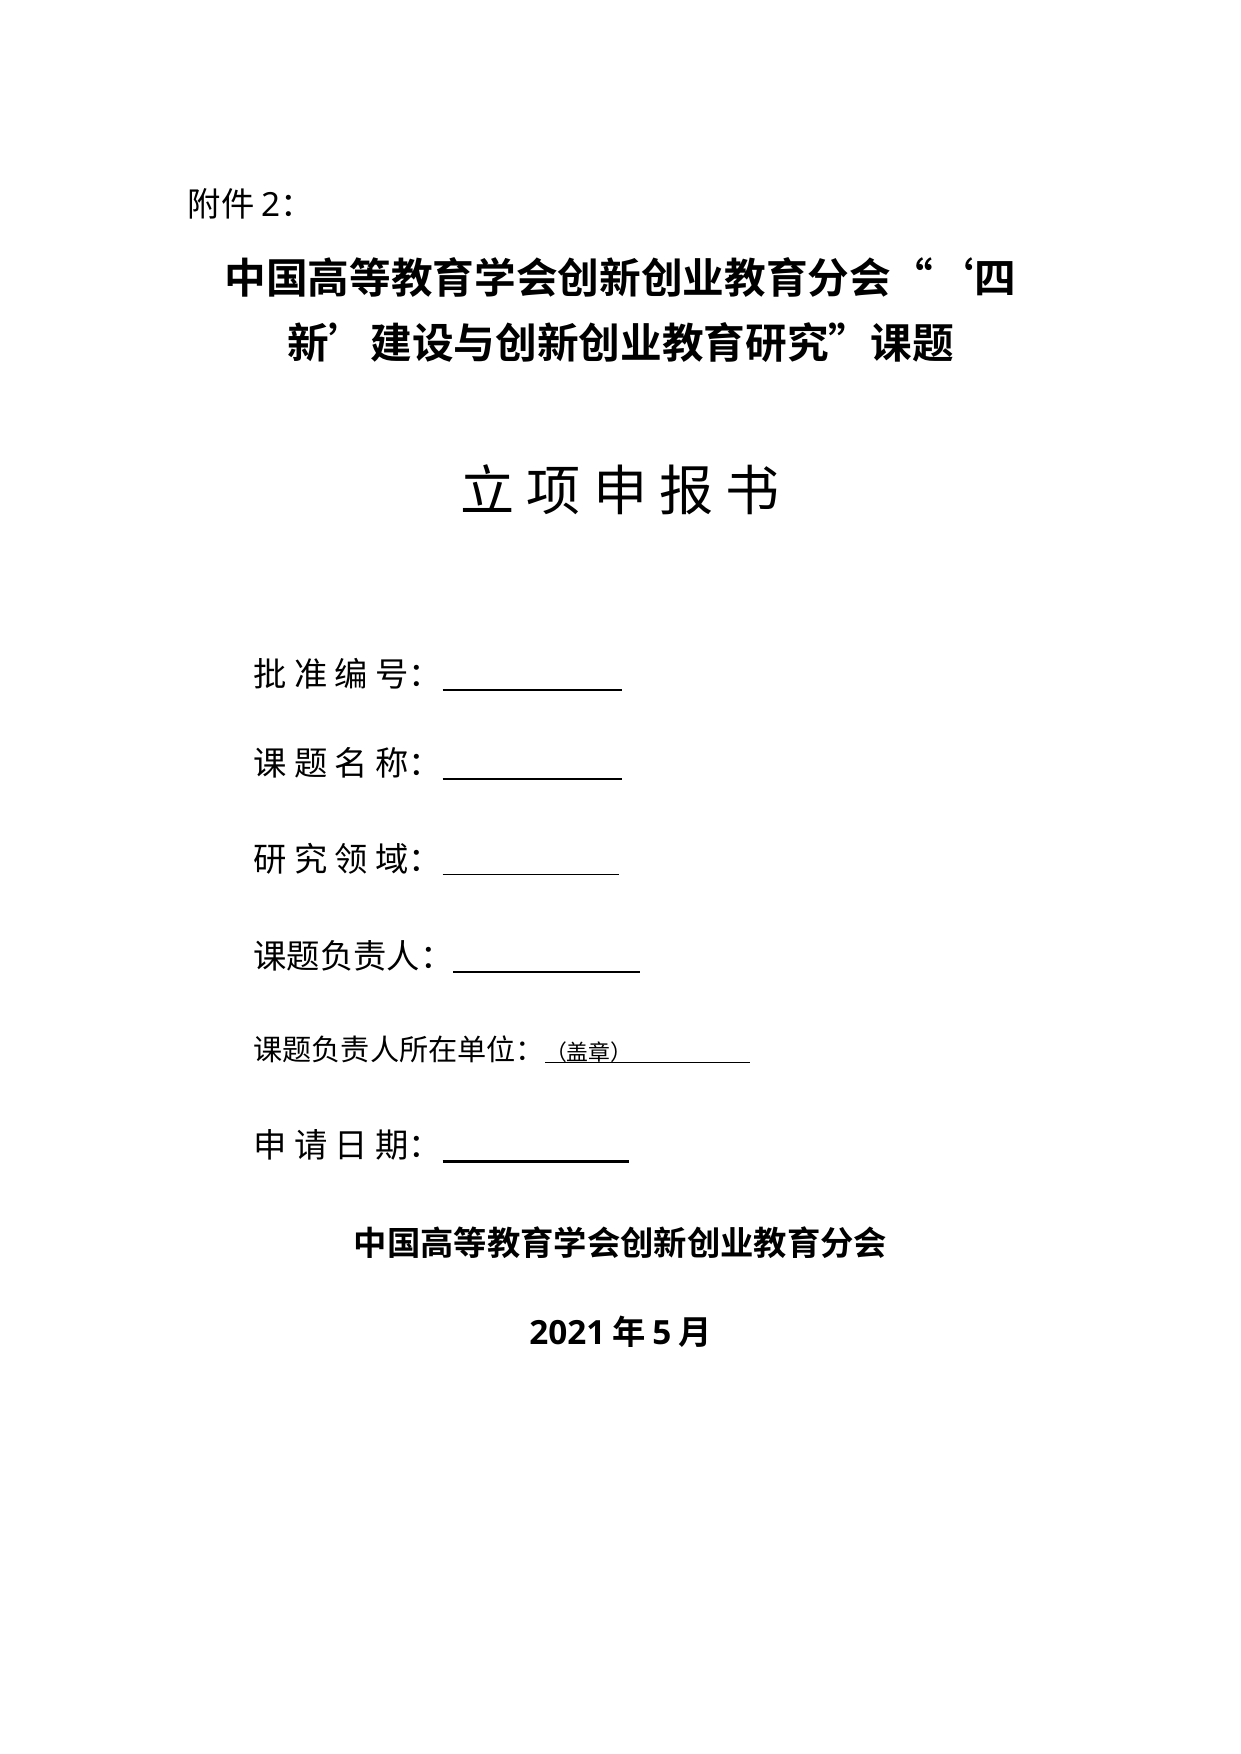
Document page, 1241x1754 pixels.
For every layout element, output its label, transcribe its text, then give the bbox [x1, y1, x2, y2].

text 研 究 领 域： [253, 833, 1053, 881]
text 课题负责人所在单位：（盖章） [253, 1026, 1053, 1068]
text 批 准 编 号： [209, 639, 1053, 704]
text 中国高等教育学会创新创业教育分会 [187, 1208, 1053, 1273]
text 附件2： [187, 170, 1053, 235]
text 课题负责人： [253, 930, 1053, 978]
text 立 项 申 报 书 [187, 438, 1053, 535]
text 2021年5月 [187, 1297, 1053, 1362]
text 申 请 日 期： [253, 1111, 1053, 1176]
text 课 题 名 称： [253, 737, 1053, 785]
text 中国高等教育学会创新创业教育分会“‘四新’建设与创新创业教育研究”课题 [187, 243, 1053, 373]
